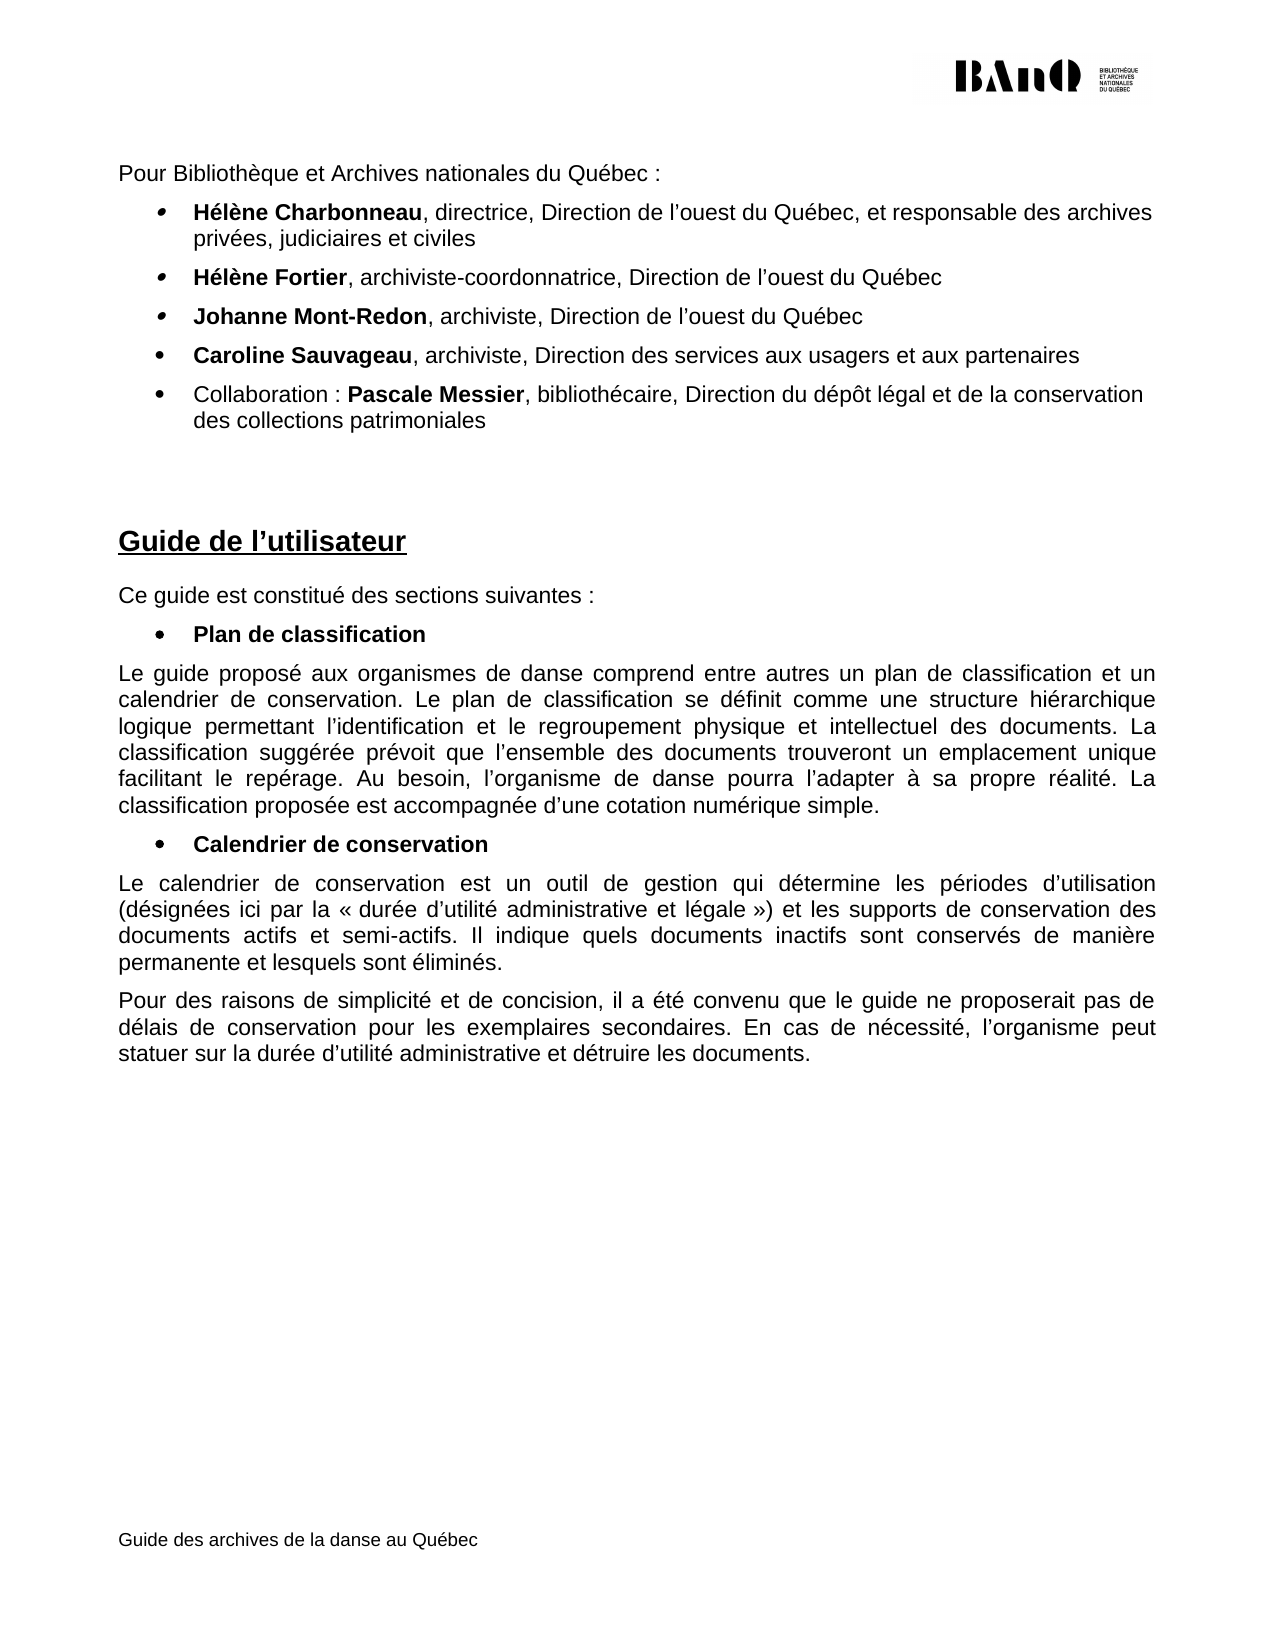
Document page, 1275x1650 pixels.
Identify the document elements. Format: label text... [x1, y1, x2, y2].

list Plan de classification [156, 621, 1157, 647]
text Le guide proposé aux organismes de danse comprend entre autres un plan de classification et un calendrier de conservation. Le plan de classification se définit comme une structure hiérarchique logique permettant l’identification et le regroupement physique et intellectuel des documents. La classification suggérée prévoit que l’ensemble des documents trouveront un emplacement unique facilitant le repérage. Au besoin, l’organisme de danse pourra l’adapter à sa propre réalité. La classification proposée est accompagnée d’une cotation numérique simple. [118, 660, 1157, 818]
text Ce guide est constitué des sections suivantes : [118, 582, 1157, 609]
list Johanne Mont-Redon, archiviste, Direction de l’ouest du Québec [156, 303, 1157, 329]
text Pour Bibliothèque et Archives nationales du Québec : [118, 160, 1157, 187]
list Calendrier de conservation [156, 831, 1157, 857]
text Le calendrier de conservation est un outil de gestion qui détermine les périodes d’utilisation (désignées ici par la « durée d’utilité administrative et légale ») et les supports de conservation des documents actifs et semi-actifs. Il indique quels documents inactifs sont conservés de manière permanente et lesquels sont éliminés. [118, 869, 1157, 975]
list Collaboration : Pascale Messier, bibliothécaire, Direction du dépôt légal et de la conservation des collections patrimoniales [156, 381, 1157, 433]
list Hélène Fortier, archiviste-coordonnatrice, Direction de l’ouest du Québec [156, 264, 1157, 291]
list Caroline Sauvageau, archiviste, Direction des services aux usagers et aux partenaires [156, 342, 1157, 368]
list Hélène Charbonneau, directrice, Direction de l’ouest du Québec, et responsable des archives privées, judiciaires et civiles [156, 199, 1157, 252]
subtitle Guide de l’utilisateur [118, 524, 1157, 557]
text Pour des raisons de simplicité et de concision, il a été convenu que le guide ne proposerait pas de délais de conservation pour les exemplaires secondaires. En cas de nécessité, l’organisme peut statuer sur la durée d’utilité administrative et détruire les documents. [118, 987, 1157, 1066]
